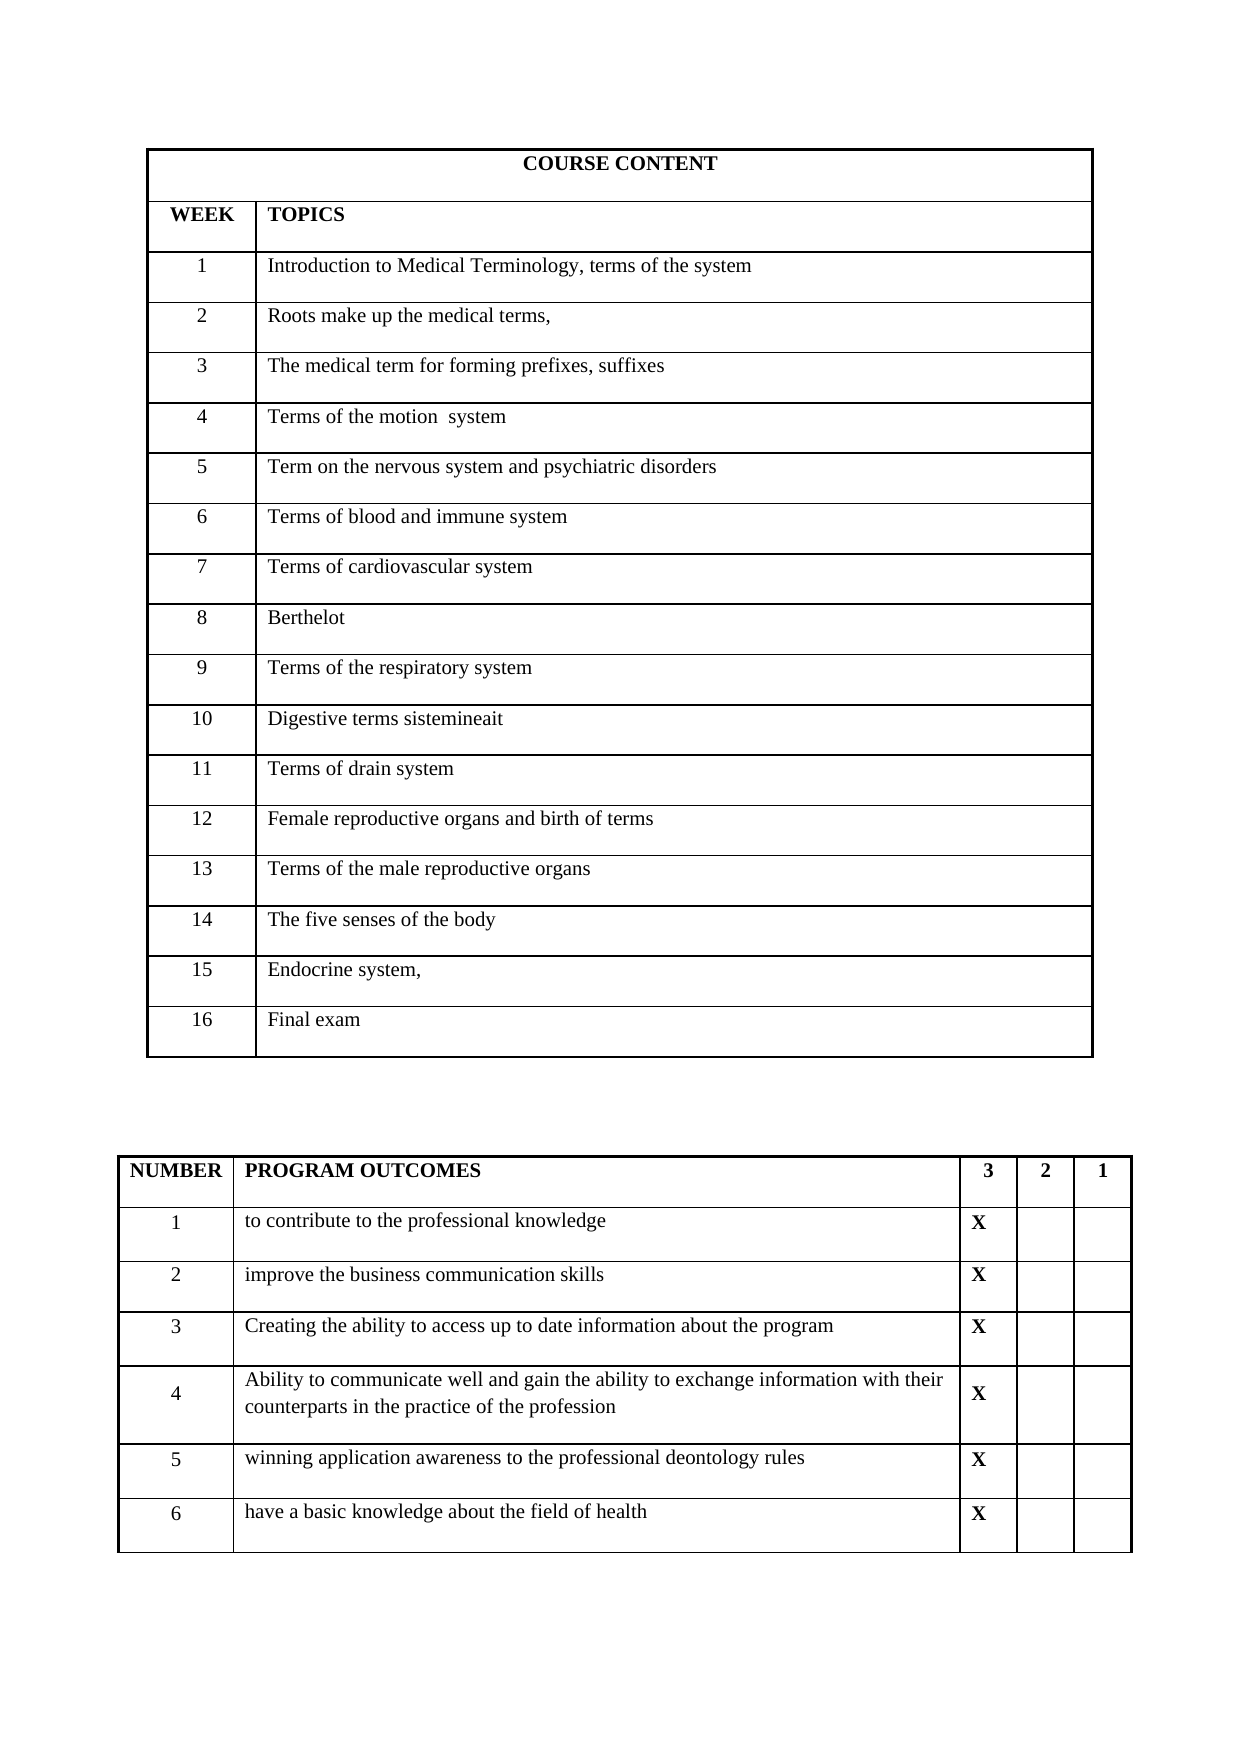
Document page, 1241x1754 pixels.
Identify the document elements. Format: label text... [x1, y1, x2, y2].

table_cell 8 [149, 605, 255, 653]
table_header COURSE CONTENT [149, 151, 1091, 201]
table_cell 1 [149, 253, 255, 301]
table_cell 3 [120, 1313, 233, 1365]
table_cell [1075, 1499, 1130, 1552]
table_cell Final exam [257, 1007, 1091, 1056]
table_cell X [961, 1208, 1016, 1261]
table_cell [1018, 1499, 1073, 1552]
table_cell 16 [149, 1007, 255, 1056]
table_cell Terms of the male reproductive organs [257, 856, 1091, 905]
table_cell The medical term for forming prefixes, suffixes [257, 353, 1091, 402]
table_cell [1075, 1262, 1130, 1311]
table_cell Terms of blood and immune system [257, 504, 1091, 553]
table_cell 12 [149, 806, 255, 855]
table_cell 14 [149, 907, 255, 955]
table_cell Terms of the respiratory system [257, 655, 1091, 704]
table_cell Term on the nervous system and psychiatric disorders [257, 454, 1091, 503]
table_cell 6 [120, 1499, 233, 1552]
table_cell to contribute to the professional knowledge [234, 1208, 959, 1261]
table_cell Terms of the motion system [257, 404, 1091, 452]
table_cell [1018, 1313, 1073, 1365]
table_cell Endocrine system, [257, 957, 1091, 1006]
table_cell improve the business communication skills [234, 1262, 959, 1311]
table_cell Ability to communicate well and gain the ability to exchange information with their counterparts in the practice of the profession [234, 1367, 959, 1443]
table_cell [1018, 1262, 1073, 1311]
table_cell 7 [149, 555, 255, 603]
table_header 3 [961, 1158, 1016, 1206]
table_cell 11 [149, 756, 255, 804]
table_cell 1 [120, 1208, 233, 1261]
table_cell Berthelot [257, 605, 1091, 653]
table_cell 2 [149, 303, 255, 352]
table_cell The five senses of the body [257, 907, 1091, 955]
table_cell 4 [120, 1367, 233, 1443]
table_cell [1075, 1313, 1130, 1365]
table_cell Roots make up the medical terms, [257, 303, 1091, 352]
table_cell 6 [149, 504, 255, 553]
table_cell Introduction to Medical Terminology, terms of the system [257, 253, 1091, 301]
table_cell Terms of cardiovascular system [257, 555, 1091, 603]
table_cell 13 [149, 856, 255, 905]
table_cell [1075, 1445, 1130, 1497]
table_cell [1018, 1367, 1073, 1443]
table_cell [1075, 1208, 1130, 1261]
table_cell 2 [120, 1262, 233, 1311]
table_cell 15 [149, 957, 255, 1006]
table_cell 3 [149, 353, 255, 402]
table_cell [1018, 1208, 1073, 1261]
table_cell X [961, 1367, 1016, 1443]
table_cell TOPICS [257, 202, 1091, 251]
table_cell 5 [149, 454, 255, 503]
table_cell Female reproductive organs and birth of terms [257, 806, 1091, 855]
table_cell WEEK [149, 202, 255, 251]
table_cell 10 [149, 706, 255, 754]
table_cell Creating the ability to access up to date information about the program [234, 1313, 959, 1365]
table_header PROGRAM OUTCOMES [234, 1158, 959, 1206]
table_header 1 [1075, 1158, 1130, 1206]
table_cell [1018, 1445, 1073, 1497]
table_cell have a basic knowledge about the field of health [234, 1499, 959, 1552]
table_header 2 [1018, 1158, 1073, 1206]
table_cell winning application awareness to the professional deontology rules [234, 1445, 959, 1497]
table_cell X [961, 1262, 1016, 1311]
table_cell 5 [120, 1445, 233, 1497]
table_header NUMBER [120, 1158, 233, 1206]
table_cell Terms of drain system [257, 756, 1091, 804]
table_cell Digestive terms sistemineait [257, 706, 1091, 754]
table_cell 4 [149, 404, 255, 452]
table_cell X [961, 1313, 1016, 1365]
table_cell X [961, 1445, 1016, 1497]
table_cell 9 [149, 655, 255, 704]
table_cell [1075, 1367, 1130, 1443]
table_cell X [961, 1499, 1016, 1552]
